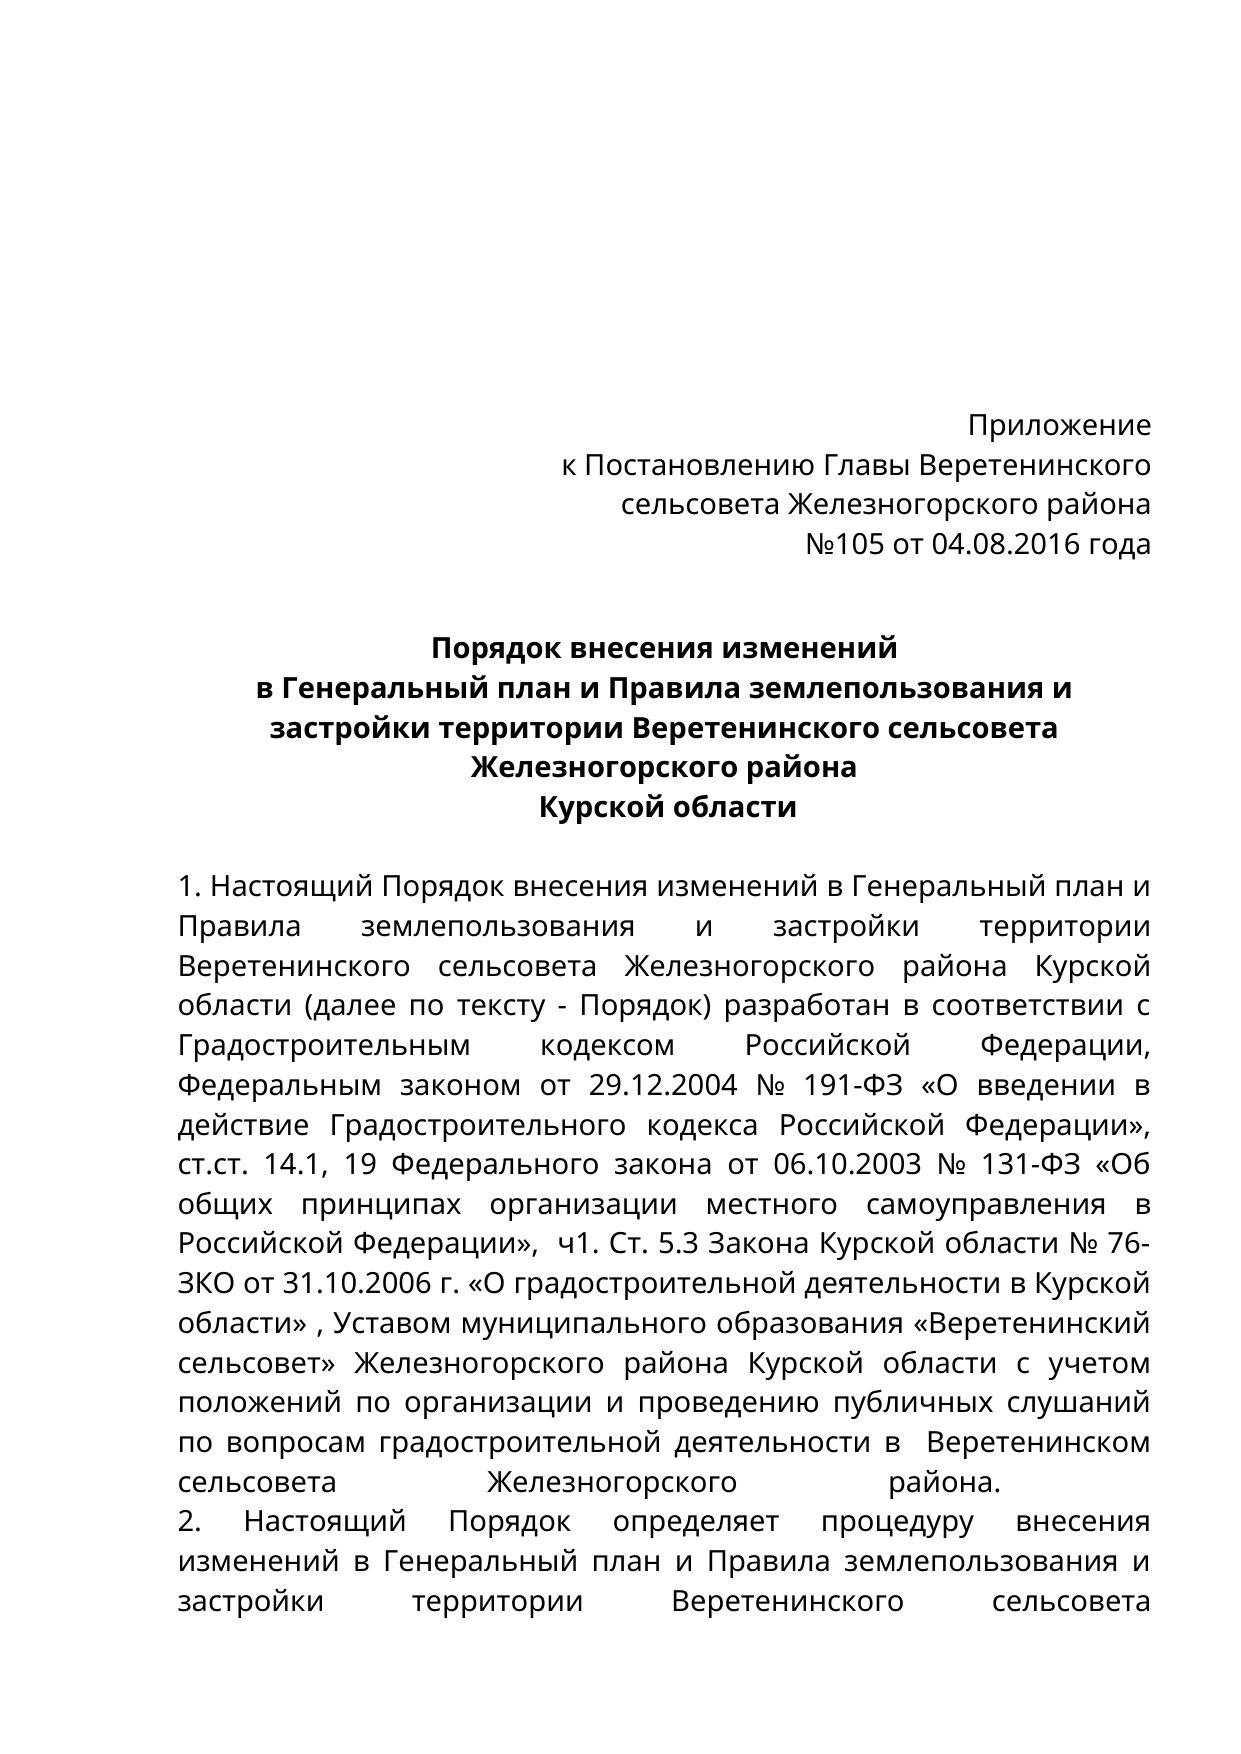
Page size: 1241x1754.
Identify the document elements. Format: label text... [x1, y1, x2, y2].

text в Генеральный план и Правила землепользования и застройки территории Веретенинского сельсовета Железногорского района [177, 667, 1152, 786]
text Приложение [177, 404, 1152, 444]
text №105 от 04.08.2016 года [177, 523, 1152, 563]
text Порядок внесения изменений [177, 627, 1152, 667]
text сельсовета Железногорского района [177, 483, 1152, 523]
text к Постановлению Главы Веретенинского [177, 444, 1152, 483]
text Курской области [177, 786, 1152, 826]
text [177, 866, 1152, 1620]
